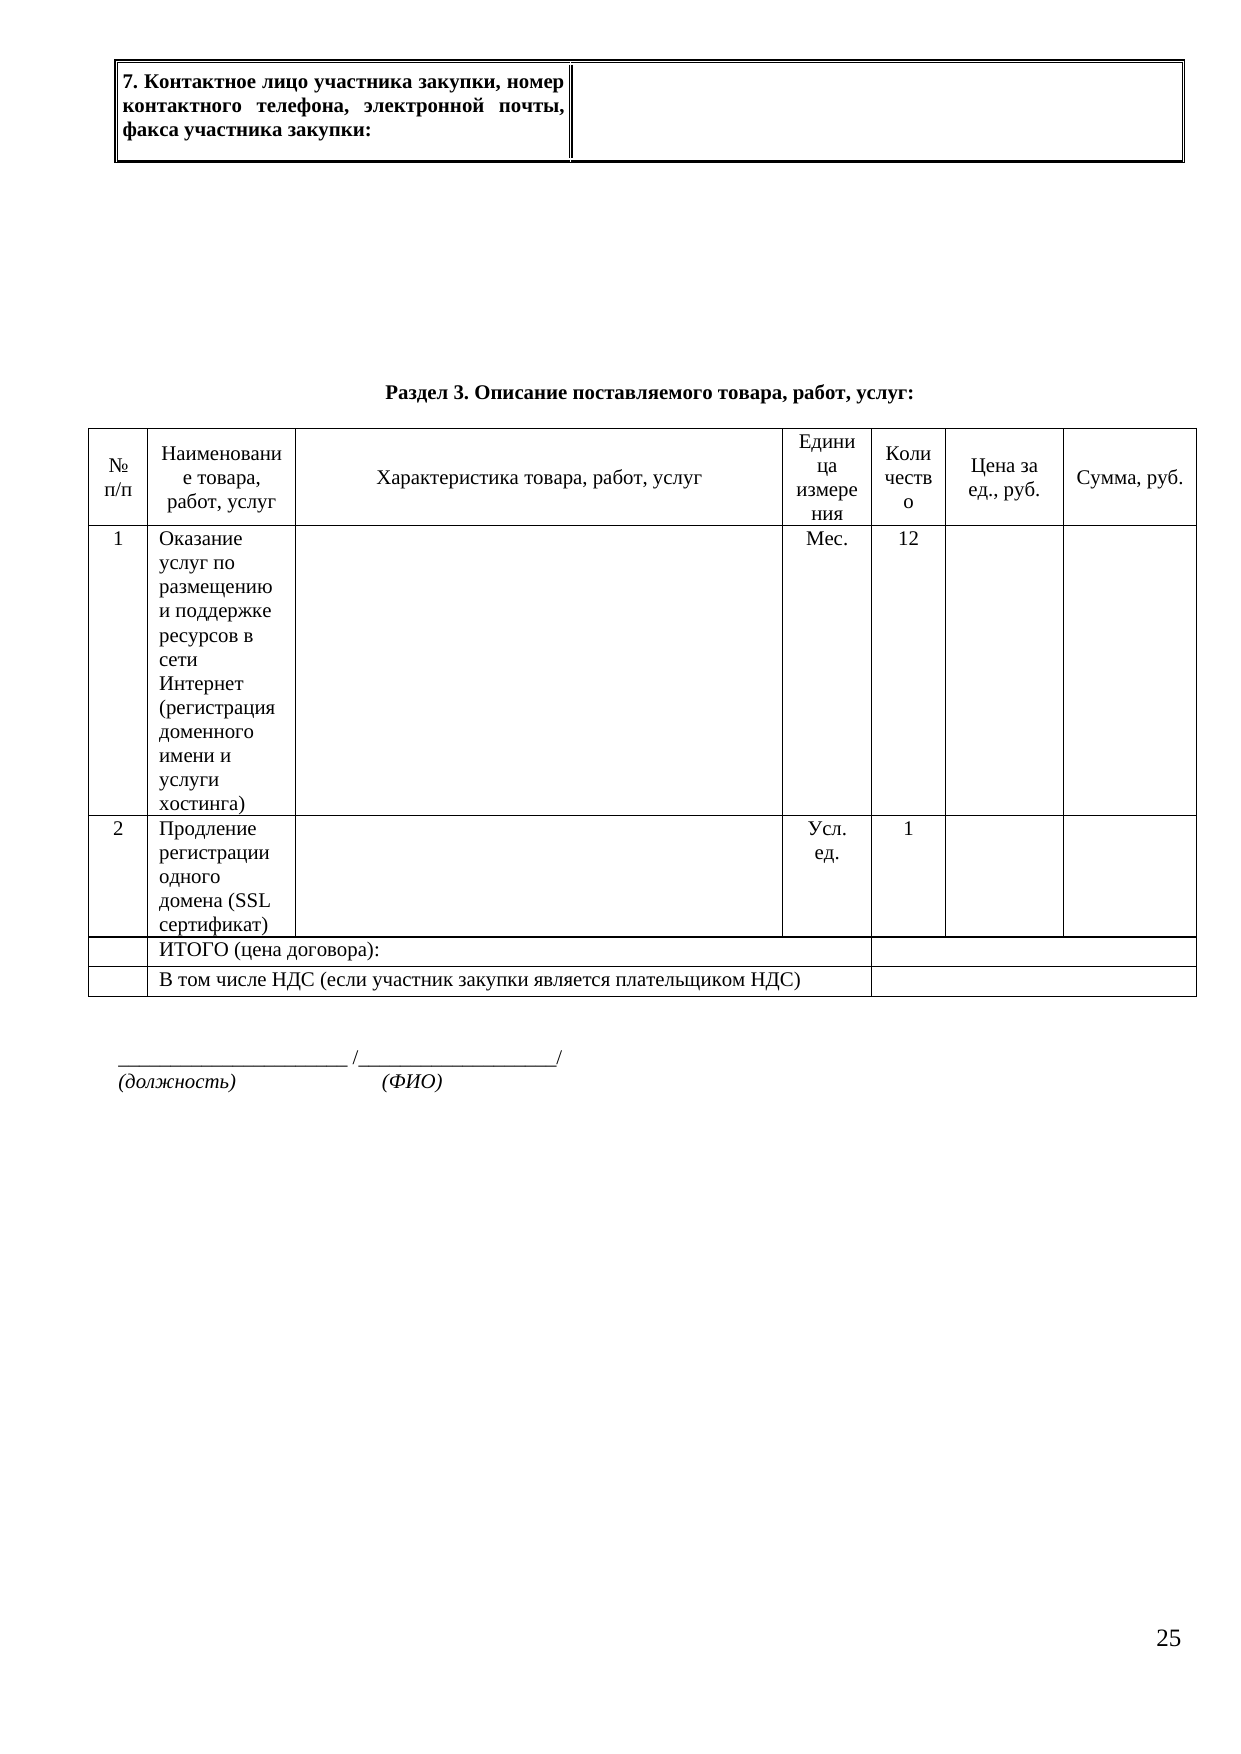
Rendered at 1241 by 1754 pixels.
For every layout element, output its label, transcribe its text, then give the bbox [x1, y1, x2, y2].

table_cell [872, 938, 1196, 966]
table_header № п/п [89, 429, 147, 525]
table_header Сумма, руб. [1064, 429, 1196, 525]
table_cell В том числе НДС (если участник закупки является плательщиком НДС) [148, 967, 871, 996]
table_header Характеристика товара, работ, услуг [296, 429, 782, 525]
table_cell [946, 526, 1063, 815]
table_cell Мес. [783, 526, 871, 815]
table_header Цена за ед., руб. [946, 429, 1063, 525]
table_cell [89, 967, 147, 996]
text (должность) (ФИО) [118, 1069, 1181, 1093]
table_cell 1 [872, 816, 945, 936]
table_cell 7. Контактное лицо участника закупки, номер контактного телефона, электронной почты, факса участника закупки: [118, 61, 571, 160]
text ______________________ /___________________/ [118, 1045, 1181, 1069]
table_cell [1064, 526, 1196, 815]
table_header Единица измерения [783, 429, 871, 525]
table_cell [89, 938, 147, 966]
table_cell [296, 816, 782, 936]
table_cell [296, 526, 782, 815]
table_cell Усл. ед. [783, 816, 871, 936]
text Раздел 3. Описание поставляемого товара, работ, услуг: [118, 380, 1181, 404]
table_cell [872, 967, 1196, 996]
table_header Наименование товара, работ, услуг [148, 429, 295, 525]
table_cell 2 [89, 816, 147, 936]
table_header Количество [872, 429, 945, 525]
table_cell 12 [872, 526, 945, 815]
table_cell 1 [89, 526, 147, 815]
table_cell [946, 816, 1063, 936]
table_cell [571, 63, 1182, 160]
table_cell ИТОГО (цена договора): [148, 938, 871, 966]
table_cell [1064, 816, 1196, 936]
